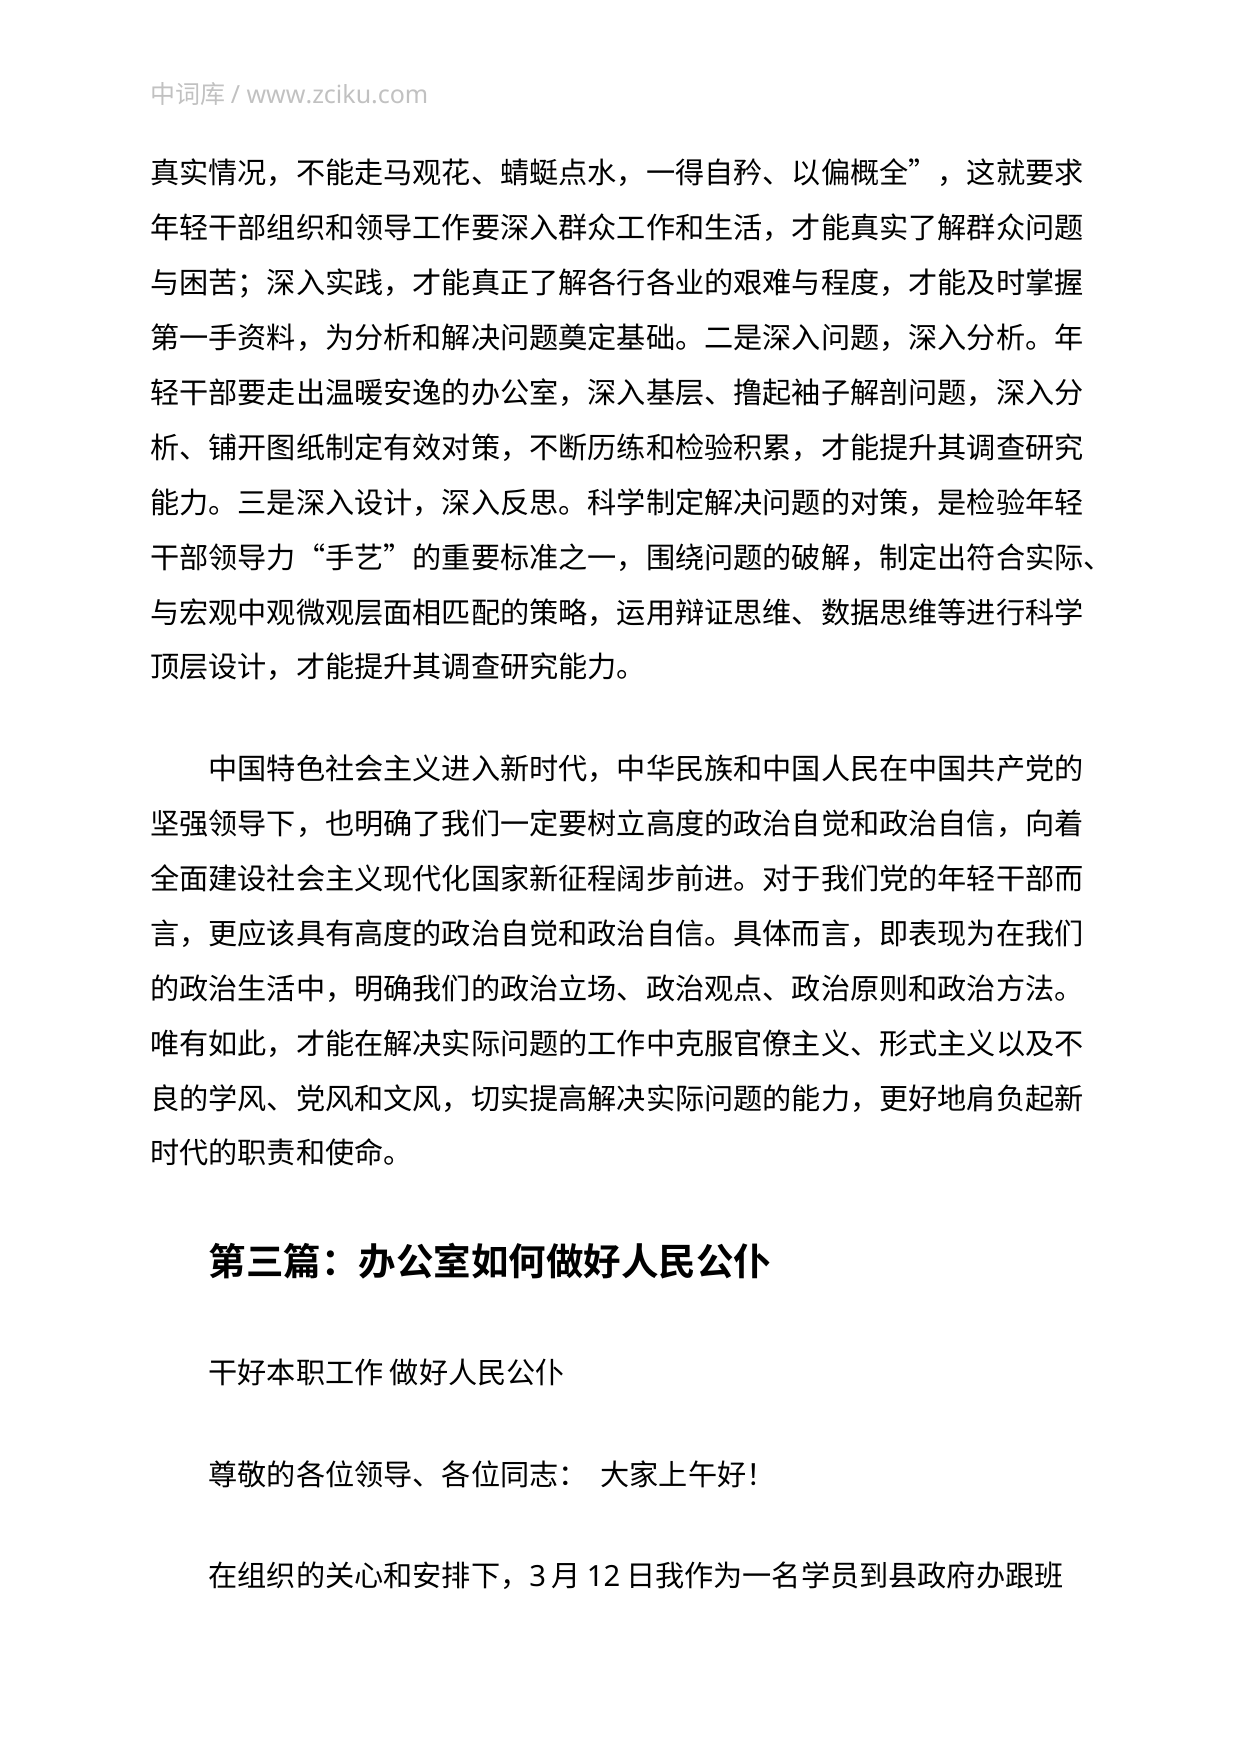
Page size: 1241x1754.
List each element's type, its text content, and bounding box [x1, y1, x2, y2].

text 第三篇：办公室如何做好人民公仆 [150, 1232, 1090, 1286]
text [150, 1553, 1090, 1595]
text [150, 150, 1090, 686]
text 干好本职工作 做好人民公仆 [150, 1349, 1090, 1392]
text 中国特色社会主义进入新时代，中华民族和中国人民在中国共产党的坚强领导下，也明确了我们一定要树立高度的政治自觉和政治自信，向着全面建设社会主义现代化国家新征程阔步前进。对于我们党的年轻干部而言，更应该具有高度的政治自觉和政治自信。具体而言，即表现为在我们的政治生活中，明确我们的政治立场、政治观点、政治原则和政治方法。唯有如此，才能在解决实际问题的工作中克服官僚主义、形式主义以及不良的学风、党风和文风，切实提高解决实际问题的能力，更好地肩负起新时代的职责和使命。 [150, 746, 1090, 1172]
text 尊敬的各位领导、各位同志： 大家上午好！ [150, 1451, 1090, 1493]
